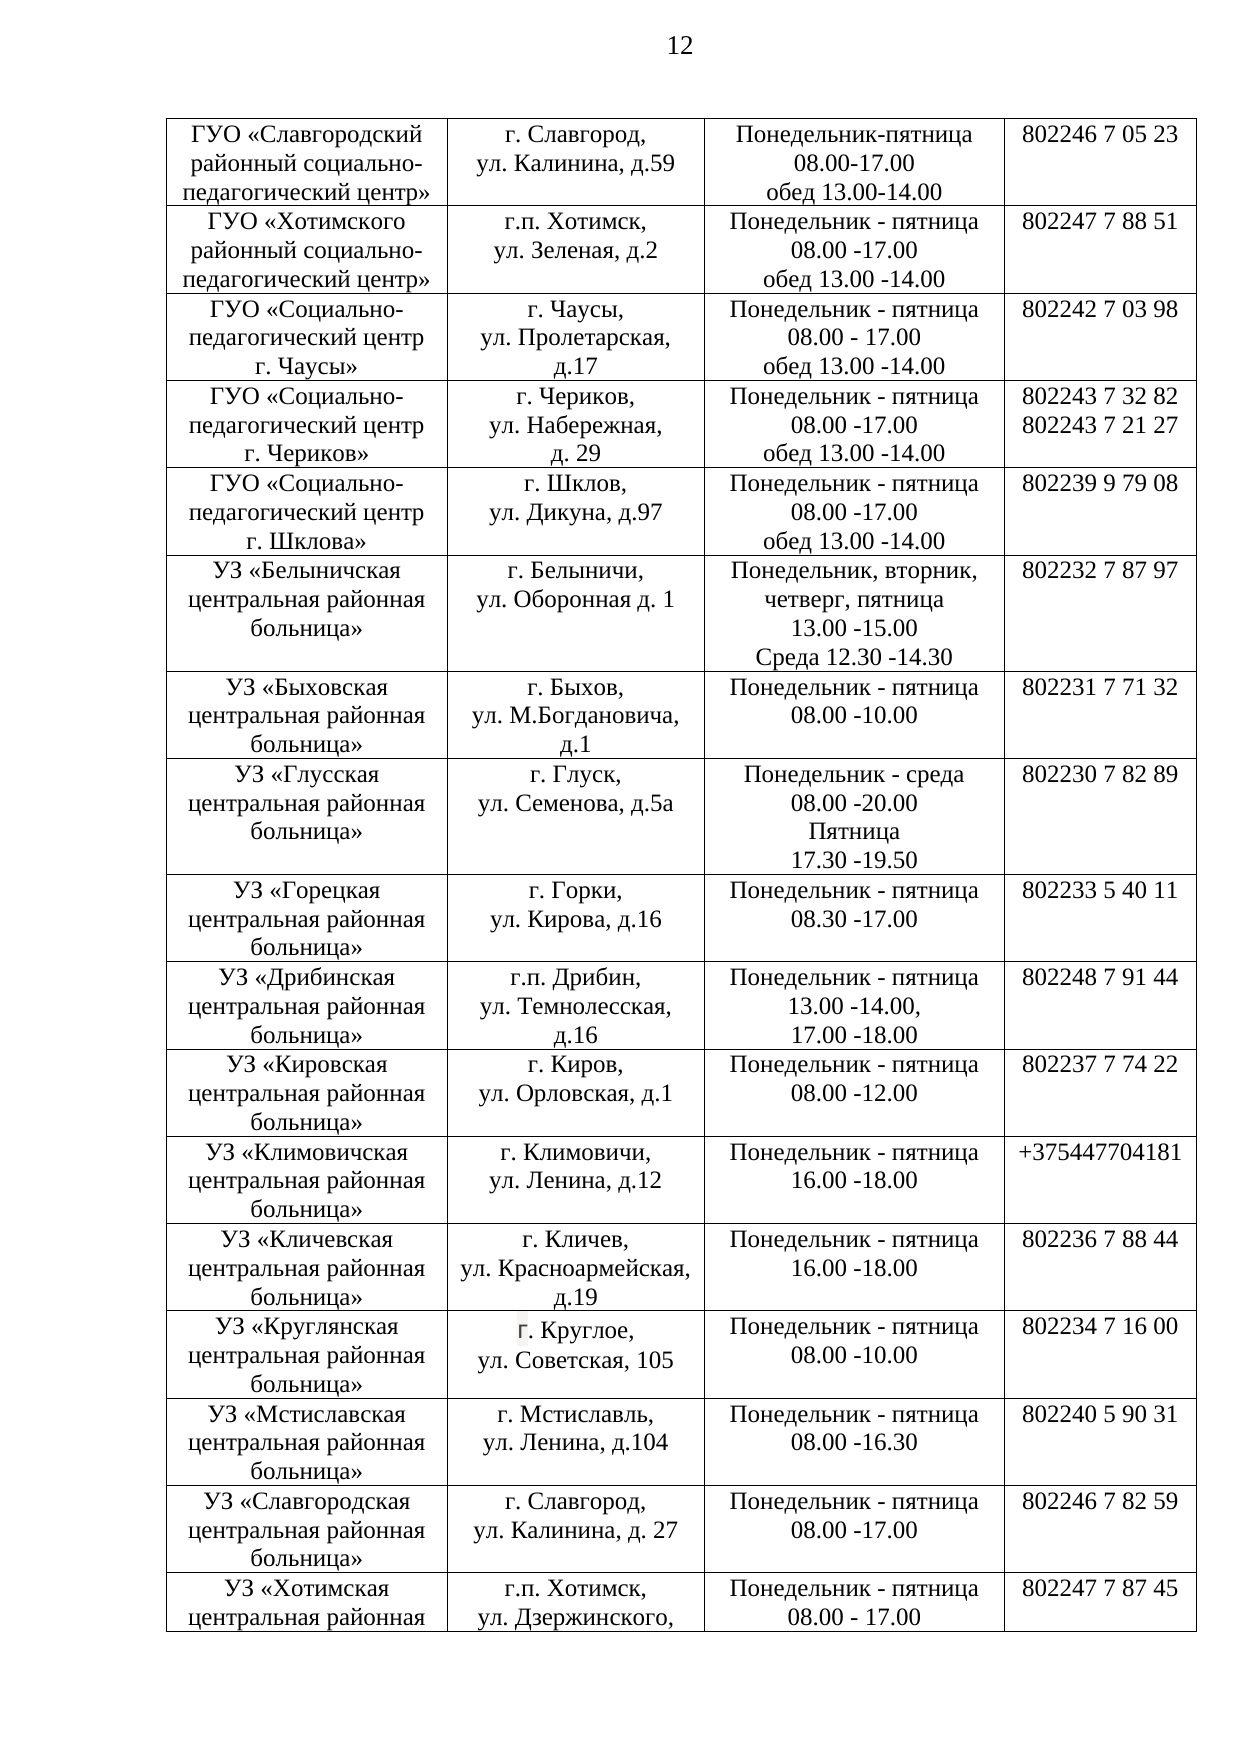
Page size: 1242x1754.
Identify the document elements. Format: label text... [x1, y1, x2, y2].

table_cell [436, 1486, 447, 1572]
table_cell Понедельник - пятница 08.00 - 17.00 обед 13.00 -14.00 [705, 294, 1004, 380]
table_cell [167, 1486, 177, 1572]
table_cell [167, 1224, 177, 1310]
table_cell Понедельник - пятница 08.00 -16.30 [705, 1399, 1004, 1485]
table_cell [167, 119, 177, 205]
table_cell г.п. Хотимск, ул. Зеленая, д.2 [448, 206, 704, 293]
table_cell 802247 7 88 51 [1005, 206, 1196, 293]
table_cell г. Шклов, ул. Дикуна, д.97 [448, 468, 704, 554]
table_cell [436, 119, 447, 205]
table_cell 802240 5 90 31 [1005, 1399, 1196, 1485]
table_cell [705, 1573, 1004, 1631]
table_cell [705, 206, 1004, 293]
table_cell г. Белыничи, ул. Оборонная д. 1 [448, 556, 704, 671]
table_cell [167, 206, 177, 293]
table_cell 802239 9 79 08 [1005, 468, 1196, 554]
table_cell г.п. Дрибин, ул. Темнолесская, д.16 [448, 962, 704, 1048]
table_cell 802248 7 91 44 [1005, 962, 1196, 1048]
table_cell 802230 7 82 89 [1005, 759, 1196, 874]
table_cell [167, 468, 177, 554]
table_cell г. Славгород, ул. Калинина, д.59 [448, 119, 704, 205]
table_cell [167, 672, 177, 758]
table_cell г. Кличев, ул. Красноармейская, д.19 [448, 1224, 704, 1310]
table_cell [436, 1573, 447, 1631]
table_cell 802231 7 71 32 [1005, 672, 1196, 758]
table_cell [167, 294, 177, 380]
table_cell 802247 7 87 45 [1005, 1573, 1196, 1631]
table_cell г. Глуск, ул. Семенова, д.5а [448, 759, 704, 874]
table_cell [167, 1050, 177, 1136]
table_cell 802234 7 16 00 [1005, 1311, 1196, 1398]
table_cell Понедельник - пятница 08.00 -10.00 [705, 1311, 1004, 1398]
table_cell Понедельник - пятница 08.00 -10.00 [705, 672, 1004, 758]
table_cell 802246 7 82 59 [1005, 1486, 1196, 1572]
table_cell 802237 7 74 22 [1005, 1050, 1196, 1136]
table_cell г. Круглое, ул. Советская, 105 [448, 1311, 704, 1398]
table_cell 802236 7 88 44 [1005, 1224, 1196, 1310]
table_cell 802232 7 87 97 [1005, 556, 1196, 671]
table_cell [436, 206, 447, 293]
table_cell г. Киров, ул. Орловская, д.1 [448, 1050, 704, 1136]
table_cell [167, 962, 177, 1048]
table_cell г. Мстиславль, ул. Ленина, д.104 [448, 1399, 704, 1485]
table_cell УЗ «Глусская центральная районная больница» [167, 759, 447, 874]
table_cell Понедельник, вторник, четверг, пятница 13.00 -15.00 Среда 12.30 -14.30 [705, 556, 1004, 671]
table_cell Понедельник - пятница 16.00 -18.00 [705, 1137, 1004, 1223]
table_cell Понедельник - пятница 08.30 -17.00 [705, 875, 1004, 961]
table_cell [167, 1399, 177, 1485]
table_cell 802243 7 32 82 802243 7 21 27 [1005, 381, 1196, 467]
table_cell Понедельник - пятница 08.00 -17.00 обед 13.00 -14.00 [705, 468, 1004, 554]
table_cell Понедельник - пятница 08.00 -17.00 обед 13.00 -14.00 [705, 381, 1004, 467]
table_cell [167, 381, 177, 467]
table_cell Понедельник - пятница 08.00 -17.00 [705, 1486, 1004, 1572]
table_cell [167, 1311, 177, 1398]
table_cell Понедельник-пятница 08.00-17.00 обед 13.00-14.00 [705, 119, 1004, 205]
table_cell Понедельник - пятница 13.00 -14.00, 17.00 -18.00 [705, 962, 1004, 1048]
table_cell УЗ «Белыничская центральная районная больница» [167, 556, 447, 671]
table_cell Понедельник - пятница 08.00 -12.00 [705, 1050, 1004, 1136]
table_cell г. Славгород, ул. Калинина, д. 27 [448, 1486, 704, 1572]
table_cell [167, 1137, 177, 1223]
table_cell +375447704181 [1005, 1137, 1196, 1223]
table_cell г. Быхов, ул. М.Богдановича, д.1 [448, 672, 704, 758]
table_cell г. Горки, ул. Кирова, д.16 [448, 875, 704, 961]
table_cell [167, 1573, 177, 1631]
table_cell 802246 7 05 23 [1005, 119, 1196, 205]
table_cell г. Климовичи, ул. Ленина, д.12 [448, 1137, 704, 1223]
table_cell Понедельник - среда 08.00 -20.00 Пятница 17.30 -19.50 [705, 759, 1004, 874]
table_cell 802233 5 40 11 [1005, 875, 1196, 961]
table_cell 802242 7 03 98 [1005, 294, 1196, 380]
table_cell г.п. Хотимск, ул. Дзержинского, д. 1 [448, 1573, 704, 1631]
table_cell Понедельник - пятница 16.00 -18.00 [705, 1224, 1004, 1310]
